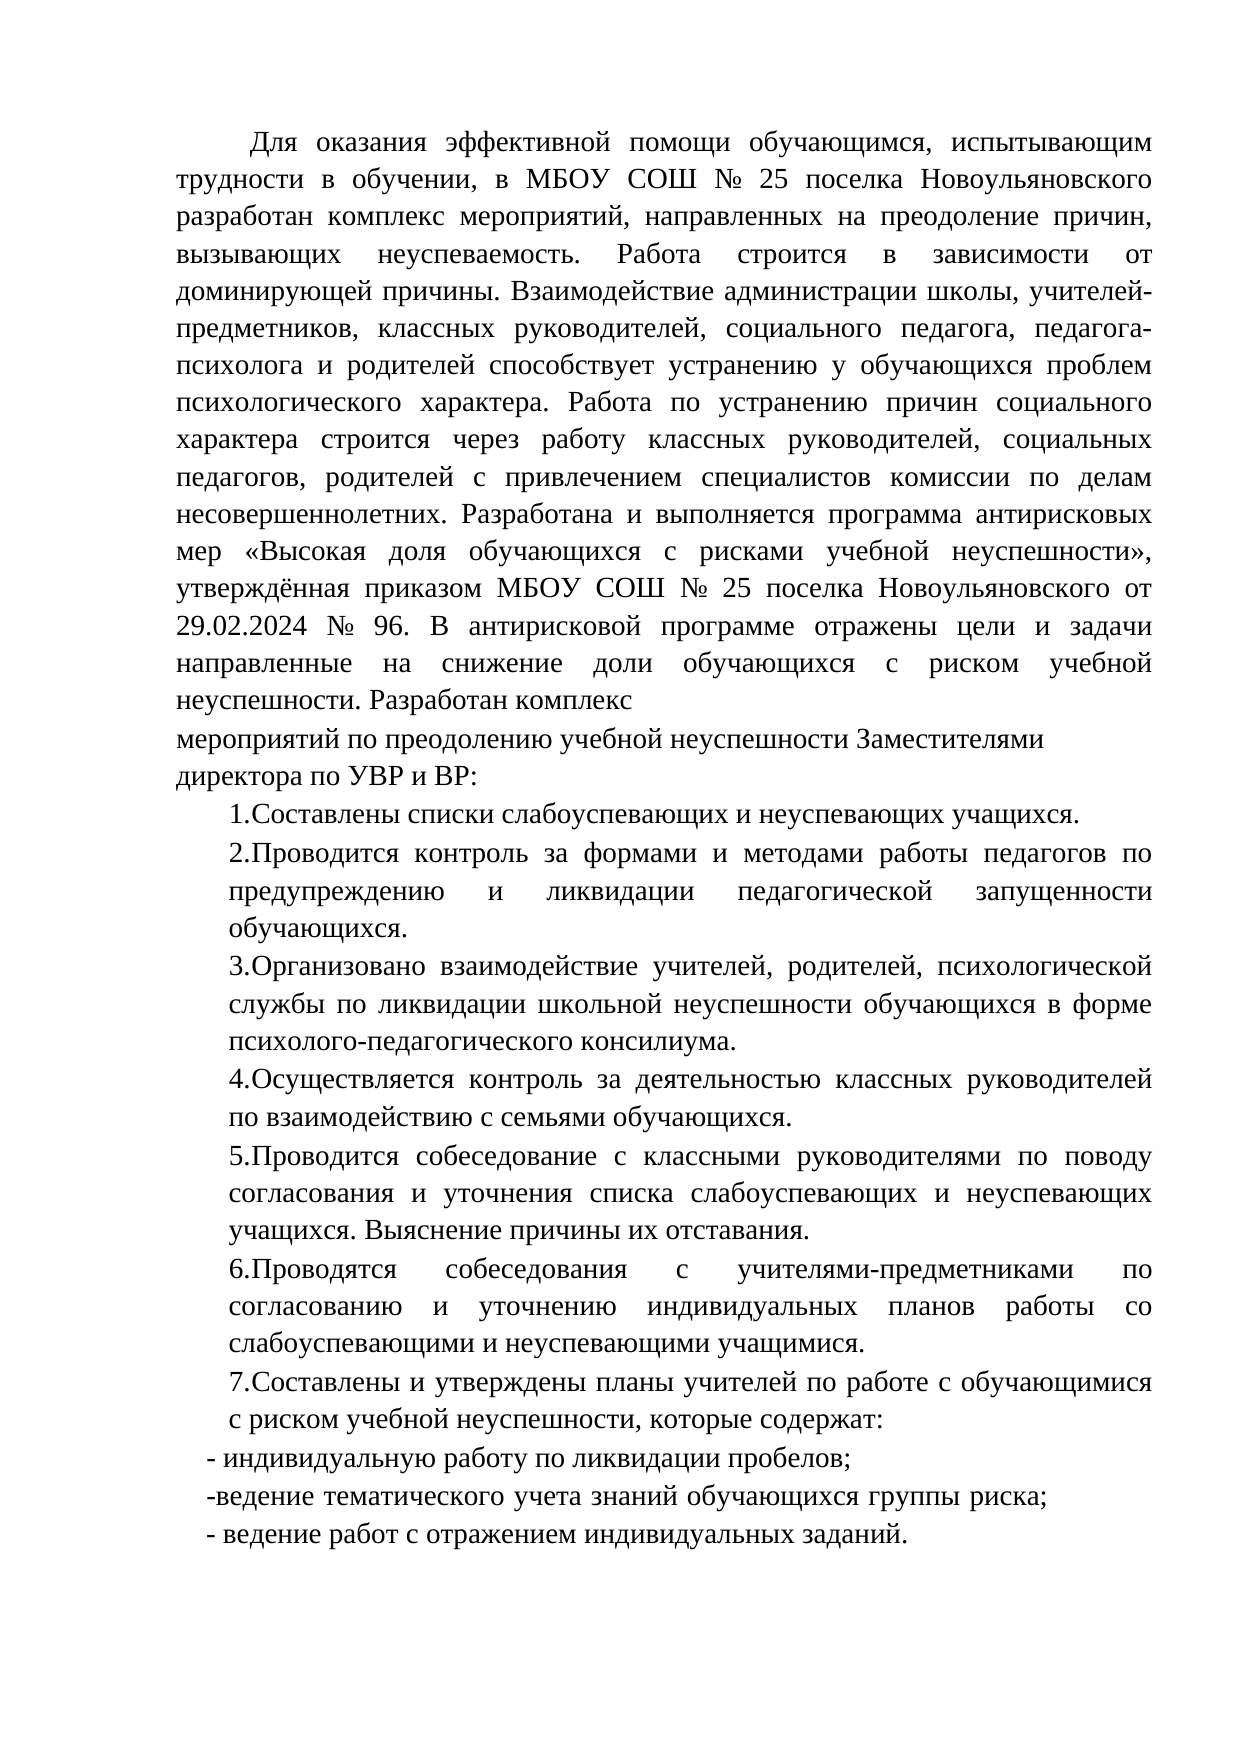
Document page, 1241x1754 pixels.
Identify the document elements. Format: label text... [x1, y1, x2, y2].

text -ведение тематического учета знаний обучающихся группы риска; - ведение работ с отражением индивидуальных заданий. [206, 1478, 1048, 1549]
list Проводится контроль за формами и методами работы педагогов по предупреждению и ликвидации педагогической запущенности обучающихся. [228, 835, 1153, 943]
list Проводится собеседование с классными руководителями по поводу согласования и уточнения списка слабоуспевающих и неуспевающих учащихся. Выяснение причины их отставания. [228, 1138, 1153, 1246]
text Для оказания эффективной помощи обучающимся, испытывающим трудности в обучении, в МБОУ СОШ № 25 поселка Новоульяновского разработан комплекс мероприятий, направленных на преодоление причин, вызывающих неуспеваемость. Работа строится в зависимости от доминирующей причины. Взаимодействие администрации школы, учителей-предметников, классных руководителей, социального педагога, педагога-психолога и родителей способствует устранению у обучающихся проблем психологического характера. Работа по устранению причин социального характера строится через работу классных руководителей, социальных педагогов, родителей с привлечением специалистов комиссии по делам несовершеннолетних. Разработана и выполняется программа антирисковых мер «Высокая доля обучающихся с рисками учебной неуспешности», утверждённая приказом МБОУ СОШ № 25 поселка Новоульяновского от 29.02.2024 № 96. В антирисковой программе отражены цели и задачи направленные на снижение доли обучающихся с риском учебной неуспешности. Разработан комплекс [176, 124, 1153, 716]
text - индивидуальную работу по ликвидации пробелов; [206, 1440, 1153, 1473]
list Организовано взаимодействие учителей, родителей, психологической службы по ликвидации школьной неуспешности обучающихся в форме психолого-педагогического консилиума. [228, 948, 1153, 1056]
list Проводятся собеседования с учителями-предметниками по согласованию и уточнению индивидуальных планов работы со слабоуспевающими и неуспевающими учащимися. [228, 1251, 1153, 1359]
list Составлены и утверждены планы учителей по работе с обучающимися с риском учебной неуспешности, которые содержат: [228, 1364, 1153, 1434]
text мероприятий по преодолению учебной неуспешности Заместителями директора по УВР и ВР: [176, 721, 1044, 791]
list Составлены списки слабоуспевающих и неуспевающих учащихся. [228, 797, 1153, 830]
list Осуществляется контроль за деятельностью классных руководителей по взаимодействию с семьями обучающихся. [228, 1062, 1153, 1132]
